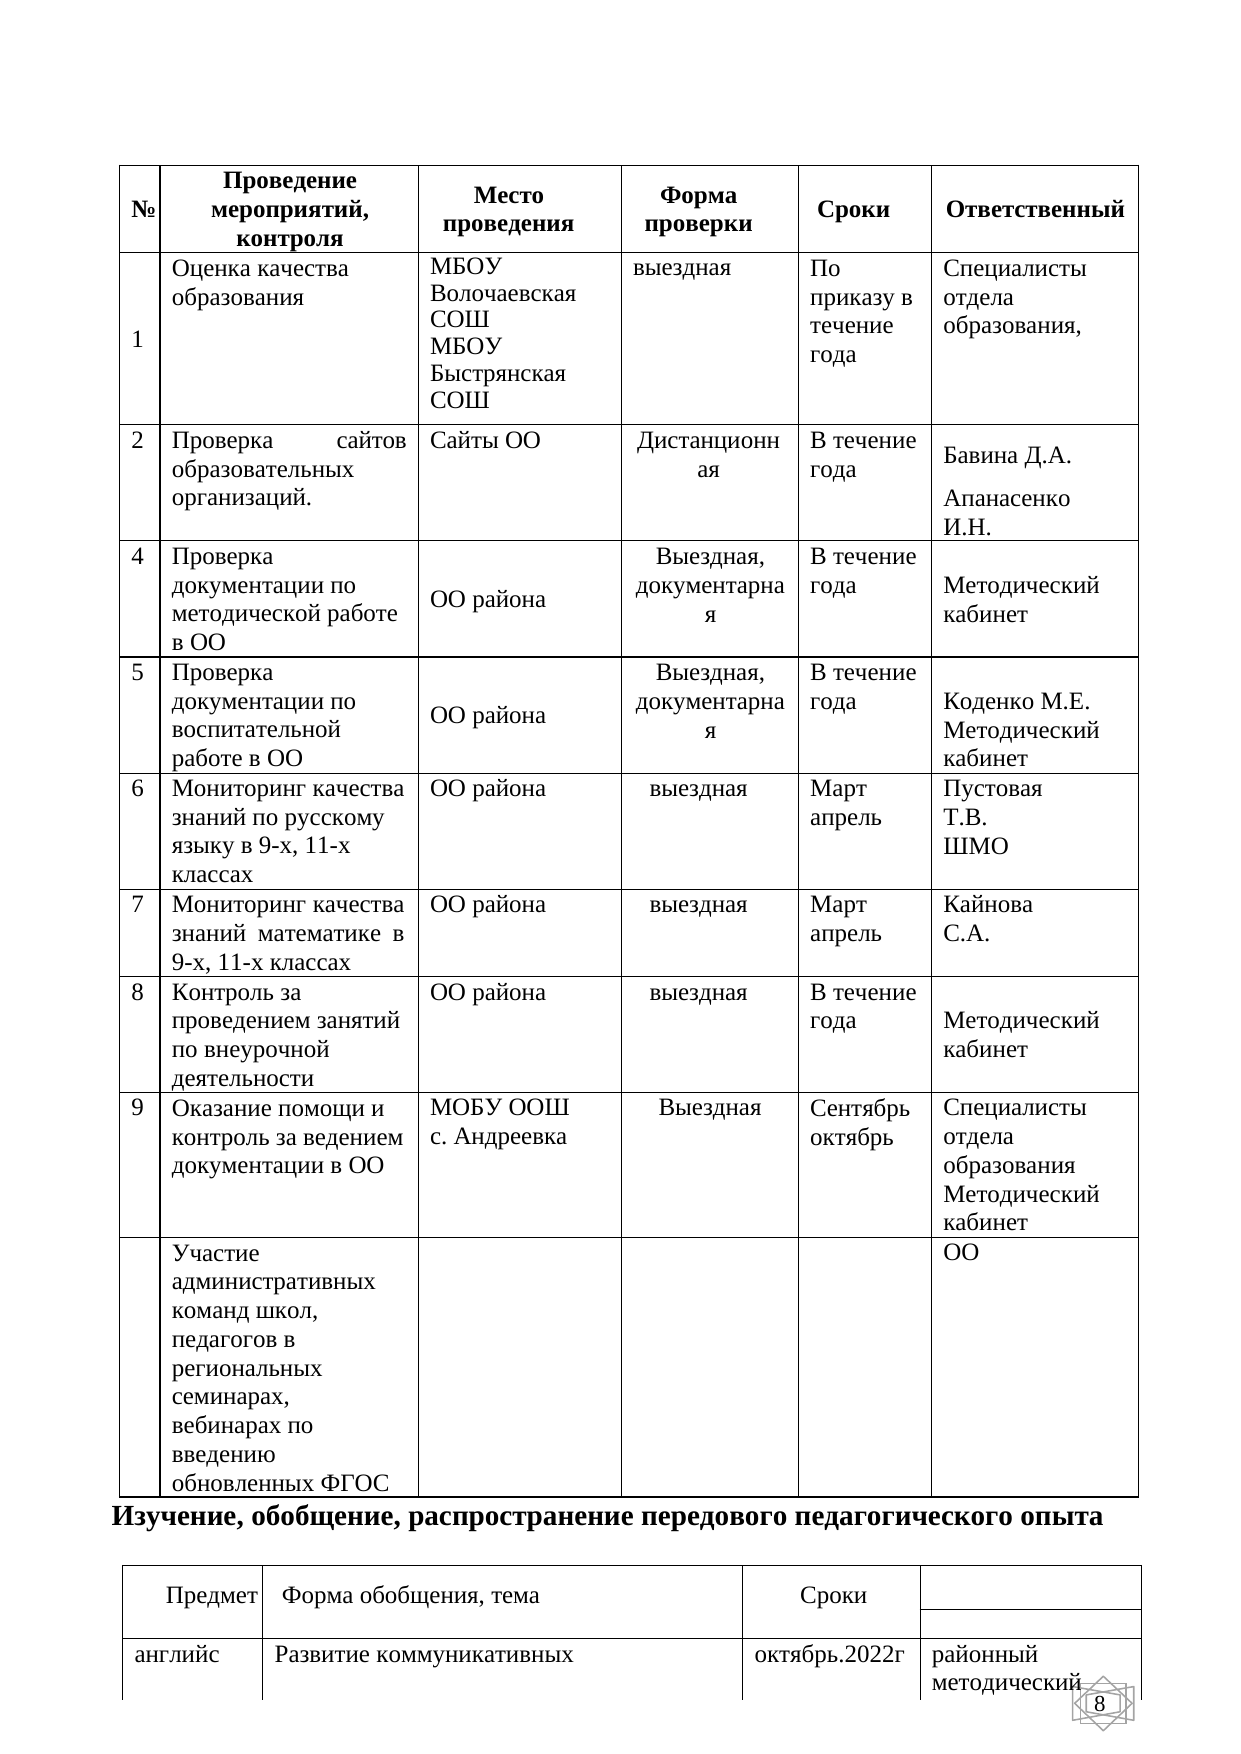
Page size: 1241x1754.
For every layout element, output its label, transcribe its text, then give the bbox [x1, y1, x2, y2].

table_cell Выездная [622, 1093, 798, 1237]
table_cell Март апрель [799, 890, 931, 976]
table_cell выездная [622, 774, 798, 888]
table_cell Выездная, документарна я [622, 541, 798, 656]
table_cell Контроль за проведением занятий по внеурочной деятельности [161, 977, 418, 1092]
table_cell По приказу в течение года [799, 253, 931, 424]
table_cell Оценка качества образования [161, 253, 418, 424]
table_cell [799, 1238, 931, 1496]
table_header [921, 1566, 1141, 1609]
table_cell Кайнова С.А. [932, 890, 1138, 976]
table_cell Март апрель [799, 774, 931, 888]
table_cell Проверка сайтов образовательных организаций. [161, 425, 418, 540]
table_cell Мониторинг качества знаний по русскому языку в 9-х, 11-х классах [161, 774, 418, 888]
table_cell Выездная, документарна я [622, 658, 798, 772]
table_cell В течение года [799, 541, 931, 656]
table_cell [263, 1639, 742, 1700]
table_cell выездная [622, 890, 798, 976]
table_cell Проверка документации по методической работе в ОО [161, 541, 418, 656]
table_cell В течение года [799, 658, 931, 772]
table_cell 6 [120, 774, 159, 888]
table_cell выездная [622, 977, 798, 1092]
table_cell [921, 1639, 1141, 1700]
table_cell МБОУ Волочаевская СОШ МБОУ Быстрянская СОШ [419, 253, 621, 424]
table_header Проведение мероприятий, контроля [161, 166, 418, 252]
table_header Ответственный [932, 166, 1138, 252]
text Изучение, обобщение, распространение передового педагогического опыта [48, 1498, 1167, 1531]
table_cell [120, 1238, 159, 1496]
table_cell октябрь.2022г [743, 1639, 920, 1700]
table_cell ОО района [419, 977, 621, 1092]
table_cell ОО района [419, 890, 621, 976]
table_cell МОБУ ООШ с. Андреевка [419, 1093, 621, 1237]
table_cell [419, 1238, 621, 1496]
table_cell ОО района [419, 658, 621, 772]
table_header Сроки [743, 1566, 920, 1638]
table_header Сроки [799, 166, 931, 252]
table_cell ОО района [419, 774, 621, 888]
table_cell 8 [120, 977, 159, 1092]
table_cell Методический кабинет [932, 977, 1138, 1092]
table_cell Мониторинг качества знаний математике в 9-х, 11-х классах [161, 890, 418, 976]
table_header Место проведения [419, 166, 621, 252]
table_cell ОО [932, 1238, 1138, 1496]
table_cell Проверка документации по воспитательной работе в ОО [161, 658, 418, 772]
table_cell Сайты ОО [419, 425, 621, 540]
table_cell 4 [120, 541, 159, 656]
table_cell В течение года [799, 425, 931, 540]
table_header Форма обобщения, тема [263, 1566, 742, 1638]
table_cell английский язык [123, 1639, 262, 1700]
table_header Форма проверки [622, 166, 798, 252]
table_cell 5 [120, 658, 159, 772]
table_cell Участие административных команд школ, педагогов в региональных семинарах, вебинарах по введению обновленных ФГОС [161, 1238, 418, 1496]
table_cell [921, 1610, 1141, 1638]
table_cell Пустовая Т.В. ШМО [932, 774, 1138, 888]
table_cell [622, 1238, 798, 1496]
table_cell В течение года [799, 977, 931, 1092]
table_cell Сентябрь октябрь [799, 1093, 931, 1237]
table_cell Специалисты отдела образования, [932, 253, 1138, 424]
table_cell Оказание помощи и контроль за ведением документации в ОО [161, 1093, 418, 1237]
table_cell Специалисты отдела образования Методический кабинет [932, 1093, 1138, 1237]
table_header Предмет [123, 1566, 262, 1638]
table_cell ОО района [419, 541, 621, 656]
table_cell 2 [120, 425, 159, 540]
table_cell Дистанционн ая [622, 425, 798, 540]
table_cell выездная [622, 253, 798, 424]
table_cell 9 [120, 1093, 159, 1237]
table_header № [120, 166, 159, 252]
table_cell Методический кабинет [932, 541, 1138, 656]
table_cell 1 [120, 253, 159, 424]
table_cell Коденко М.Е. Методический кабинет [932, 658, 1138, 772]
table_cell 7 [120, 890, 159, 976]
table_cell Бавина Д.А. Апанасенко И.Н. [932, 425, 1138, 540]
